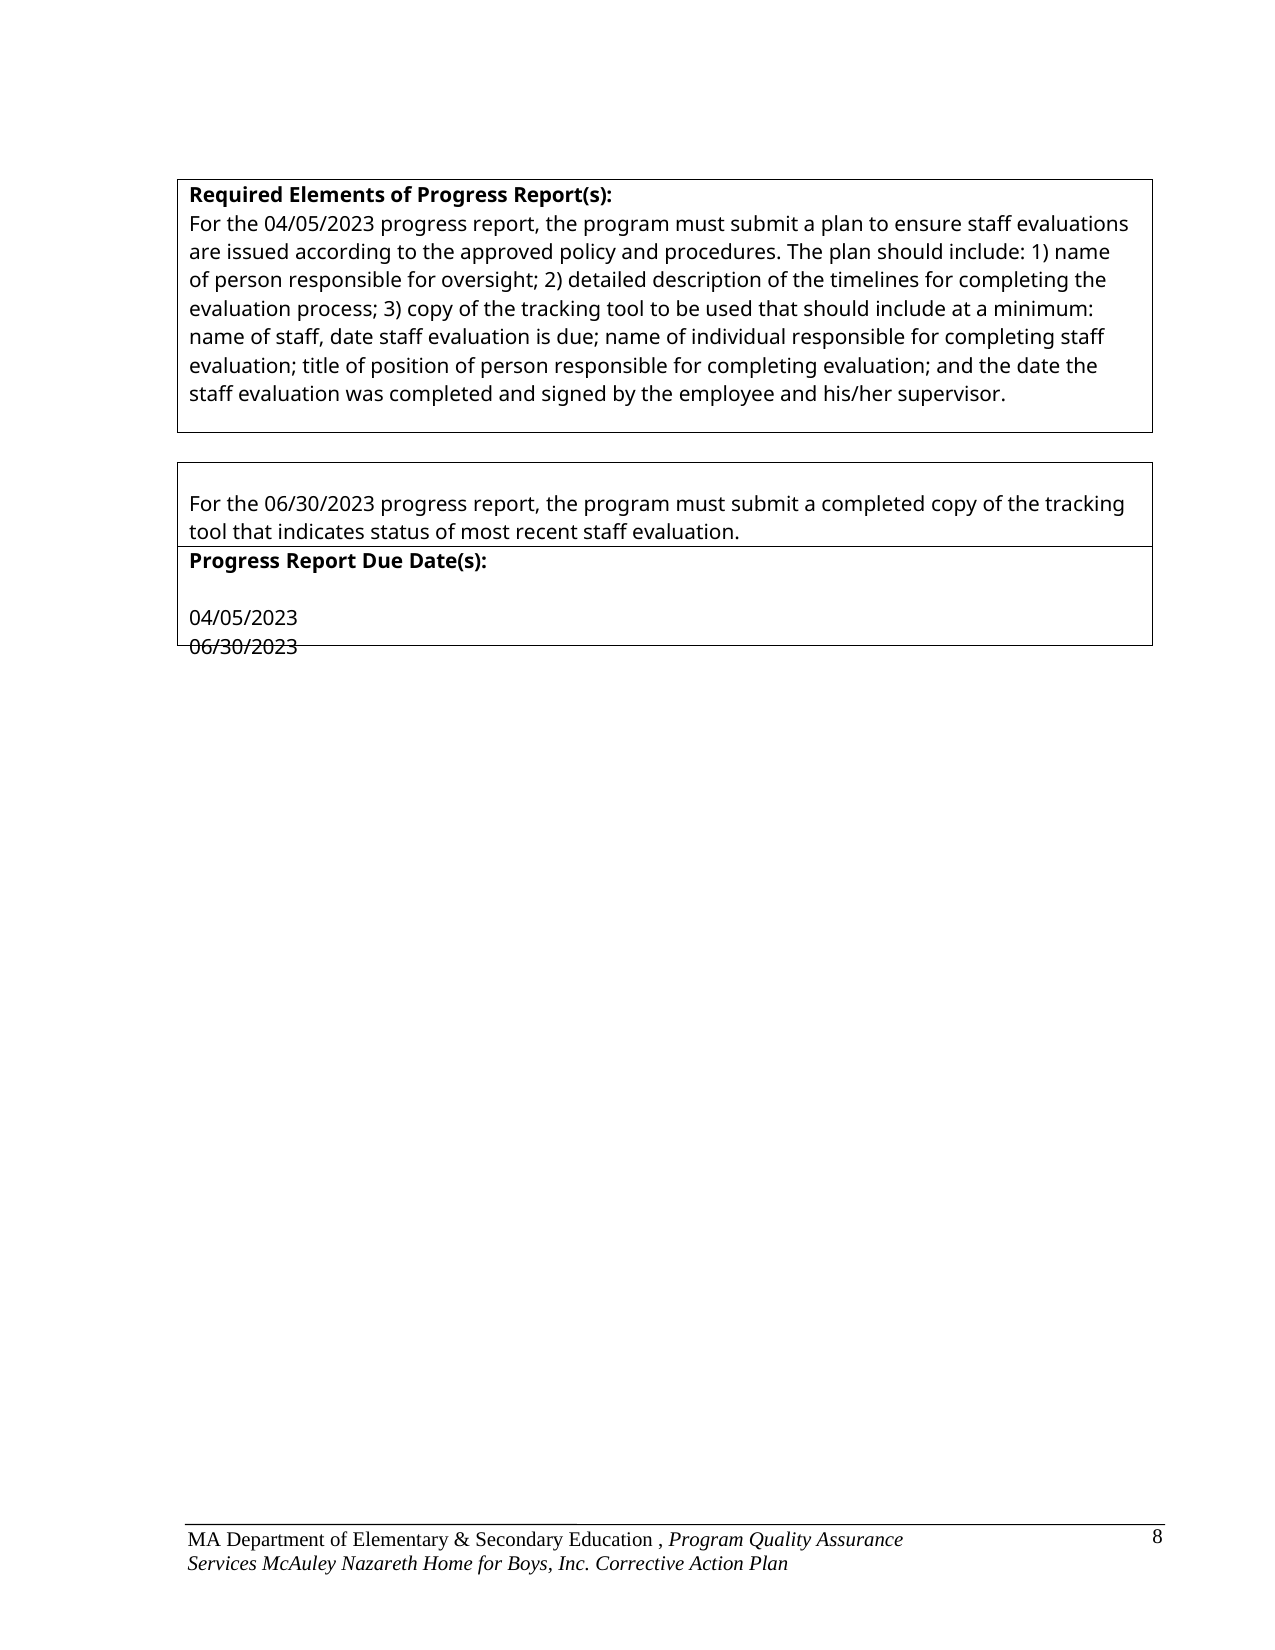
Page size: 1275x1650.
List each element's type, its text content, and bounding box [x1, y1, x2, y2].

table_cell Required Elements of Progress Report(s): For the 04/05/2023 progress report, the program must submit a plan to ensure staff evaluations are issued according to the approved policy and procedures. The plan should include: 1) name of person responsible for oversight; 2) detailed description of the timelines for completing the evaluation process; 3) copy of the tracking tool to be used that should include at a minimum: name of staff, date staff evaluation is due; name of individual responsible for completing staff evaluation; title of position of person responsible for completing evaluation; and the date the staff evaluation was completed and signed by the employee and his/her supervisor. [178, 180, 1152, 432]
table_header For the 06/30/2023 progress report, the program must submit a completed copy of the tracking tool that indicates status of most recent staff evaluation. [178, 463, 1152, 546]
table_cell Progress Report Due Date(s): 04/05/2023 06/30/2023 [178, 547, 1152, 645]
